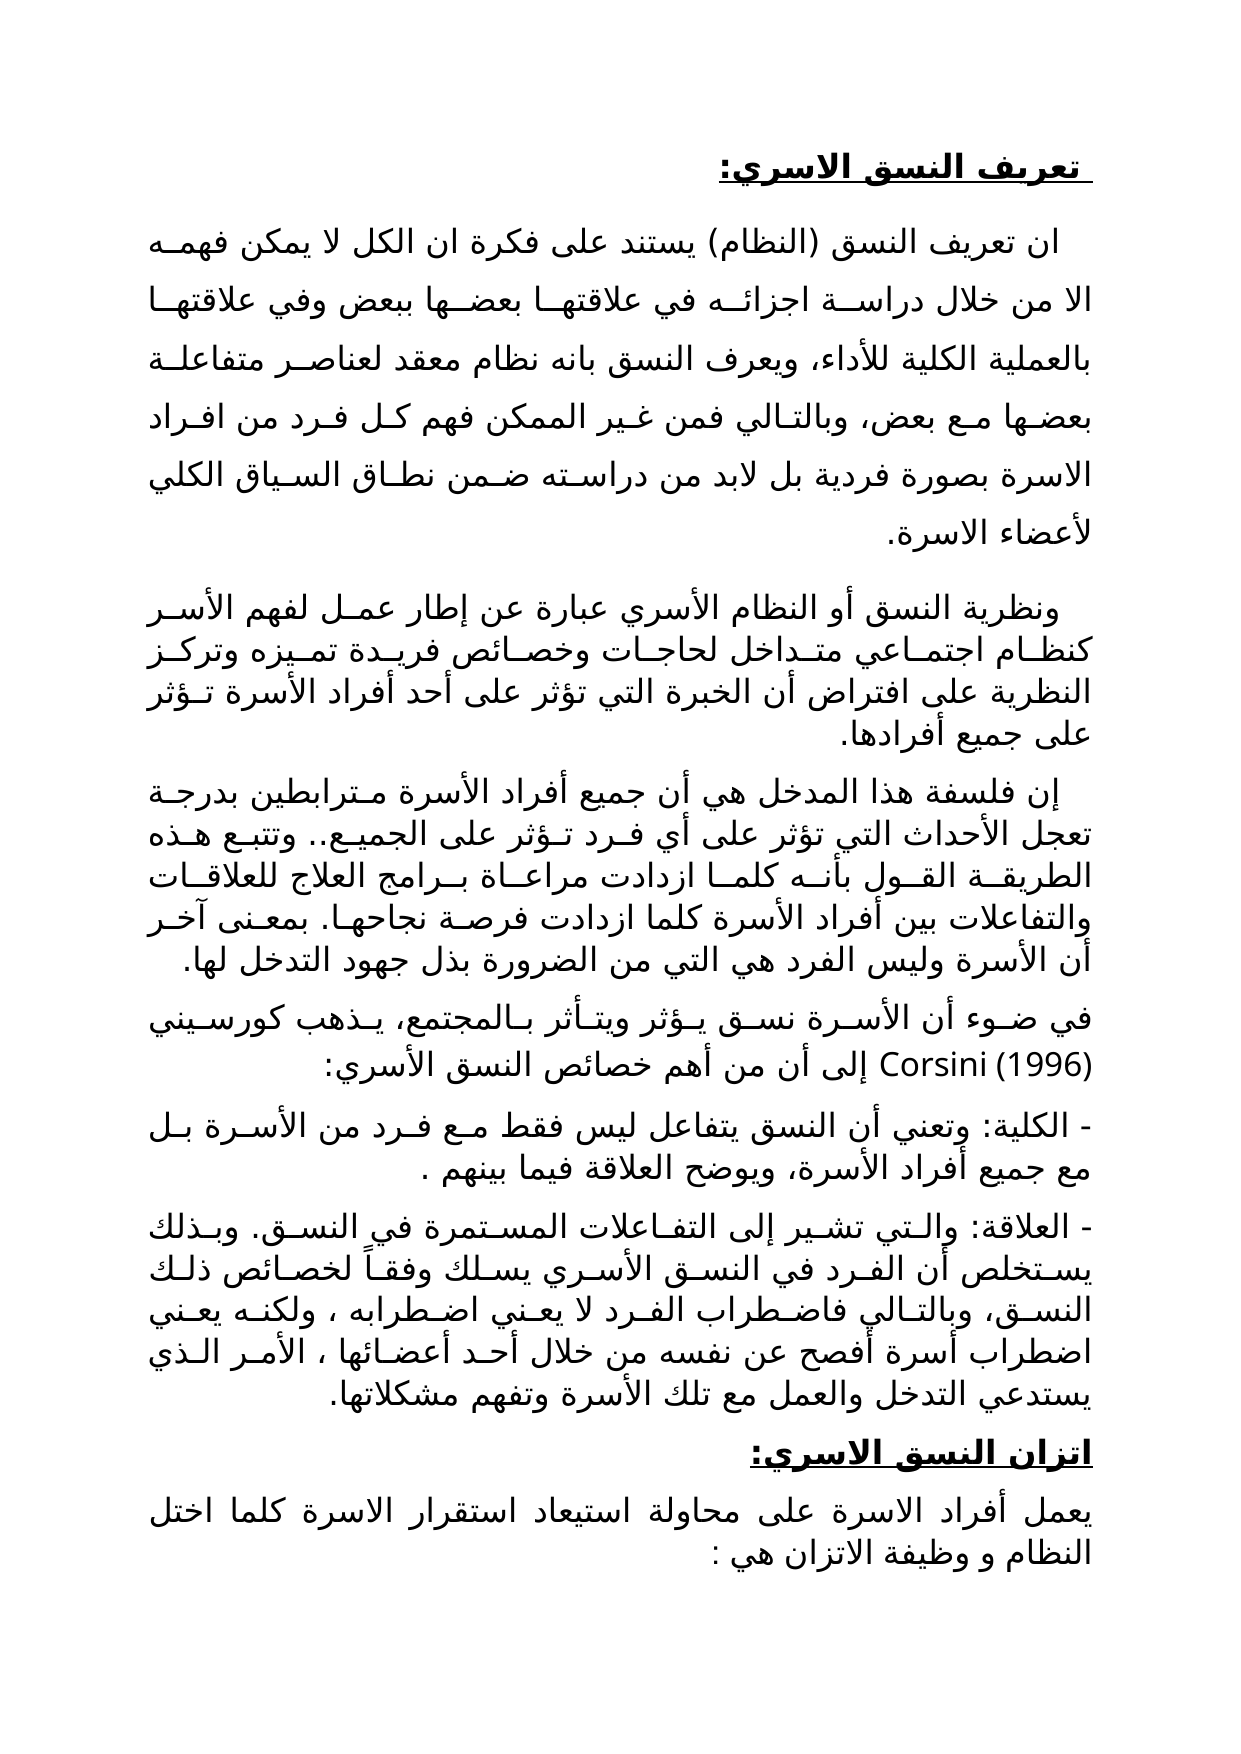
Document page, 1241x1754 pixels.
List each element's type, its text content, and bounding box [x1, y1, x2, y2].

text إن فلسفة هذا المدخل هي أن جميع أفراد الأسرة مترابطين بدرجة تعجل الأحداث التي تؤثر على أي فرد تؤثر على الجميع.. وتتبع هذه الطريقة القول بأنه كلما ازدادت مراعاة برامج العلاج للعلاقات والتفاعلات بين أفراد الأسرة كلما ازدادت فرصة نجاحها. بمعنى آخر أن الأسرة وليس الفرد هي التي من الضرورة بذل جهود التدخل لها. [148, 773, 1093, 979]
text - العلاقة: والتي تشير إلى التفاعلات المستمرة في النسق. وبذلك يستخلص أن الفرد في النسق الأسري يسلك وفقاً لخصائص ذلك النسق، وبالتالي فاضطراب الفرد لا يعني اضطرابه ، ولكنه يعني اضطراب أسرة أفصح عن نفسه من خلال أحد أعضائها ، الأمر الذي يستدعي التدخل والعمل مع تلك الأسرة وتفهم مشكلاتها. [148, 1207, 1093, 1413]
text في ضوء أن الأسرة نسق يؤثر ويتأثر بالمجتمع، يذهب كورسيني Corsini (1996) إلى أن من أهم خصائص النسق الأسري: [148, 999, 1093, 1087]
text - الكلية: وتعني أن النسق يتفاعل ليس فقط مع فرد من الأسرة بل مع جميع أفراد الأسرة، ويوضح العلاقة فيما بينهم . [148, 1107, 1093, 1187]
text اتزان النسق الاسري: [148, 1433, 1093, 1472]
text تعريف النسق الاسري: [148, 148, 1093, 186]
text ان تعريف النسق (النظام) يستند على فكرة ان الكل لا يمكن فهمه الا من خلال دراسة اجزائه في علاقتها بعضها ببعض وفي علاقتها بالعملية الكلية للأداء، ويعرف النسق بانه نظام معقد لعناصر متفاعلة بعضها مع بعض، وبالتالي فمن غير الممكن فهم كل فرد من افراد الاسرة بصورة فردية بل لابد من دراسته ضمن نطاق السياق الكلي لأعضاء الاسرة. [148, 222, 1093, 552]
text يعمل أفراد الاسرة على محاولة استيعاد استقرار الاسرة كلما اختل النظام و وظيفة الاتزان هي : [148, 1492, 1093, 1572]
text ونظرية النسق أو النظام الأسري عبارة عن إطار عمل لفهم الأسر كنظام اجتماعي متداخل لحاجات وخصائص فريدة تميزه وتركز النظرية على افتراض أن الخبرة التي تؤثر على أحد أفراد الأسرة تؤثر على جميع أفرادها. [148, 588, 1093, 753]
